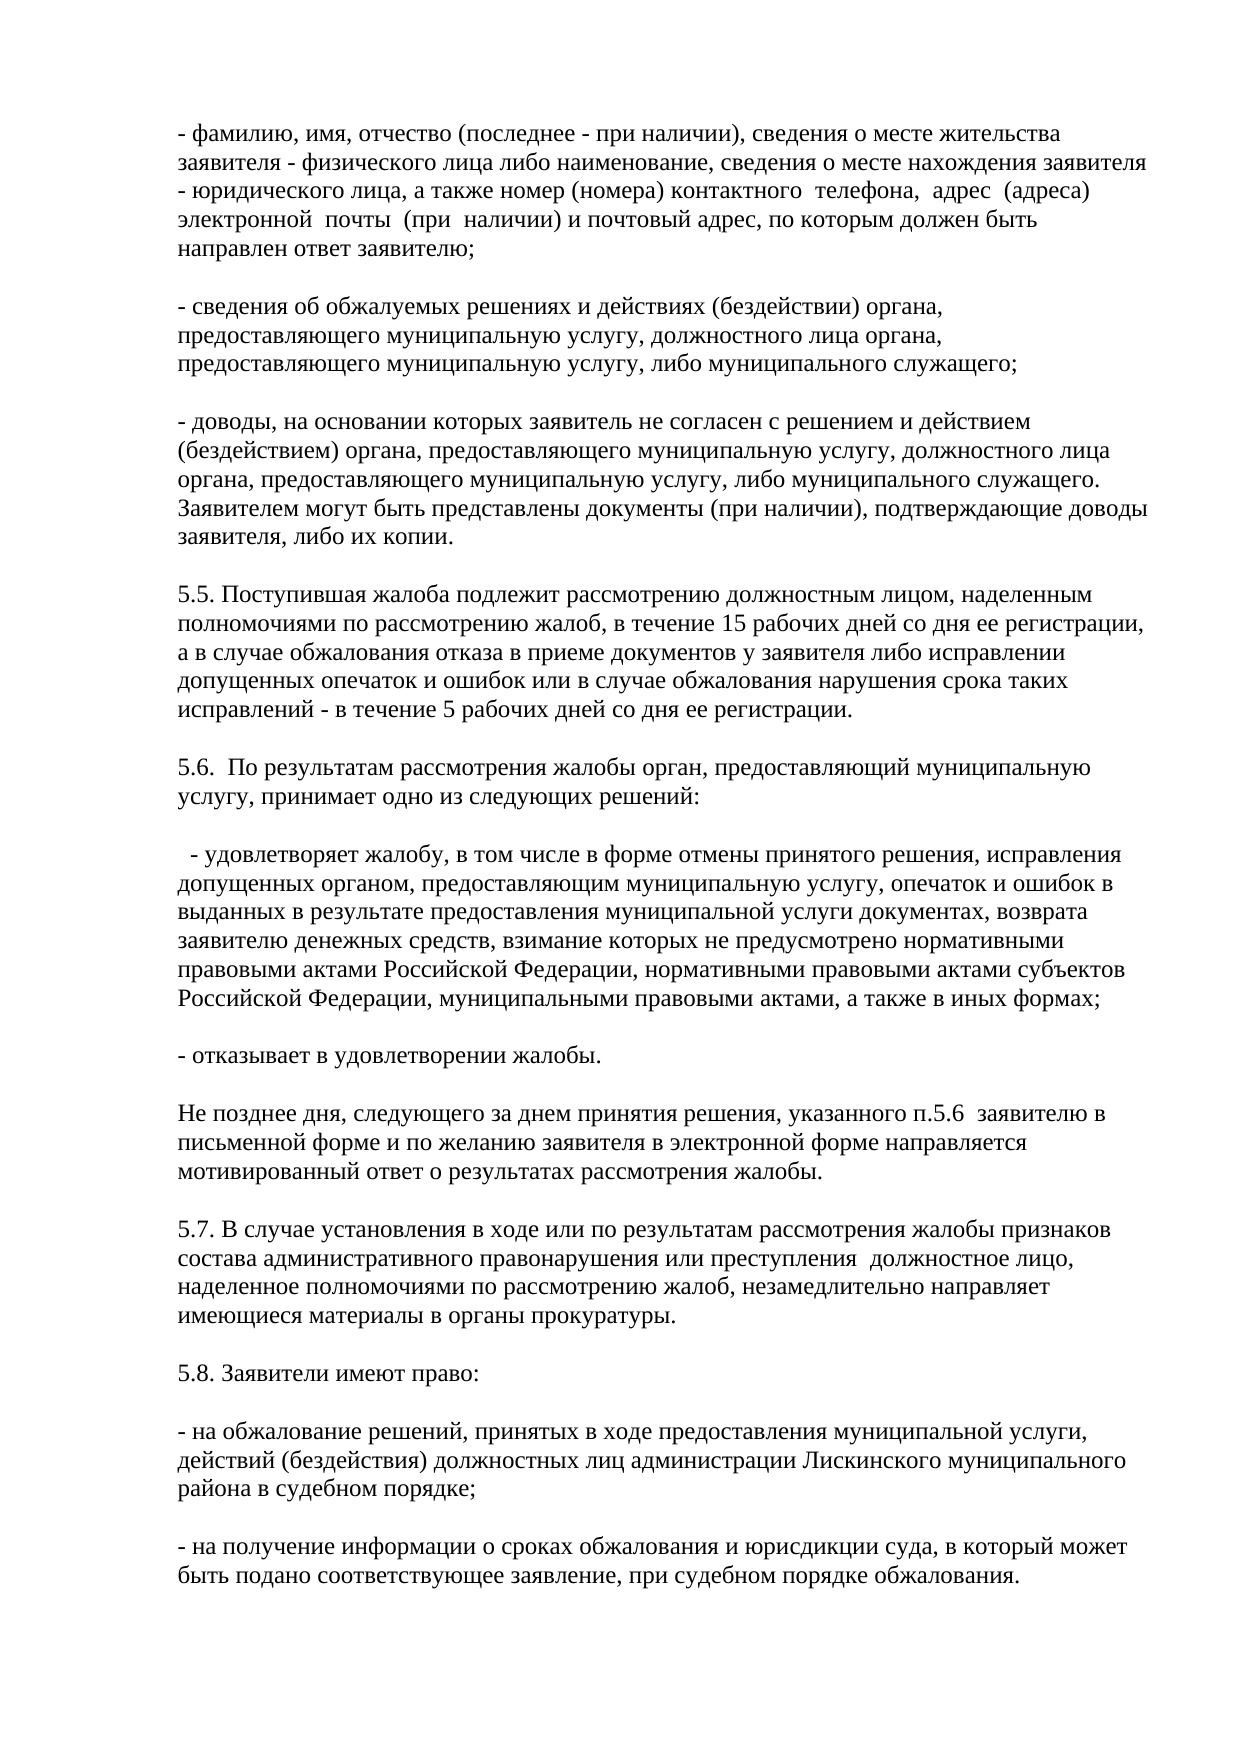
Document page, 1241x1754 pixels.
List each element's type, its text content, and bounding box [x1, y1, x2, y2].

text - на обжалование решений, принятых в ходе предоставления муниципальной услуги, действий (бездействия) должностных лиц администрации Лискинского муниципального района в судебном порядке; [177, 1416, 1152, 1502]
text - отказывает в удовлетворении жалобы. [177, 1041, 1152, 1069]
text - сведения об обжалуемых решениях и действиях (бездействии) органа, предоставляющего муниципальную услугу, должностного лица органа, предоставляющего муниципальную услугу, либо муниципального служащего; [177, 291, 1152, 377]
text 5.5. Поступившая жалоба подлежит рассмотрению должностным лицом, наделенным полномочиями по рассмотрению жалоб, в течение 15 рабочих дней со дня ее регистрации, а в случае обжалования отказа в приеме документов у заявителя либо исправлении допущенных опечаток и ошибок или в случае обжалования нарушения срока таких исправлений - в течение 5 рабочих дней со дня ее регистрации. [177, 579, 1152, 723]
text - удовлетворяет жалобу, в том числе в форме отмены принятого решения, исправления допущенных органом, предоставляющим муниципальную услугу, опечаток и ошибок в выданных в результате предоставления муниципальной услуги документах, возврата заявителю денежных средств, взимание которых не предусмотрено нормативными правовыми актами Российской Федерации, нормативными правовыми актами субъектов Российской Федерации, муниципальными правовыми актами, а также в иных формах; [177, 839, 1152, 1011]
text Не позднее дня, следующего за днем принятия решения, указанного п.5.6 заявителю в письменной форме и по желанию заявителя в электронной форме направляется мотивированный ответ о результатах рассмотрения жалобы. [177, 1098, 1152, 1185]
text 5.6. По результатам рассмотрения жалобы орган, предоставляющий муниципальную услугу, принимает одно из следующих решений: [177, 752, 1152, 810]
text 5.8. Заявители имеют право: [177, 1358, 1152, 1387]
text 5.7. В случае установления в ходе или по результатам рассмотрения жалобы признаков состава административного правонарушения или преступления должностное лицо, наделенное полномочиями по рассмотрению жалоб, незамедлительно направляет имеющиеся материалы в органы прокуратуры. [177, 1214, 1152, 1329]
text - доводы, на основании которых заявитель не согласен с решением и действием (бездействием) органа, предоставляющего муниципальную услугу, должностного лица органа, предоставляющего муниципальную услугу, либо муниципального служащего. Заявителем могут быть представлены документы (при наличии), подтверждающие доводы заявителя, либо их копии. [177, 406, 1152, 550]
text - на получение информации о сроках обжалования и юрисдикции суда, в который может быть подано соответствующее заявление, при судебном порядке обжалования. [177, 1531, 1152, 1589]
text - фамилию, имя, отчество (последнее - при наличии), сведения о месте жительства заявителя - физического лица либо наименование, сведения о месте нахождения заявителя - юридического лица, а также номер (номера) контактного телефона, адрес (адреса) электронной почты (при наличии) и почтовый адрес, по которым должен быть направлен ответ заявителю; [177, 118, 1152, 262]
